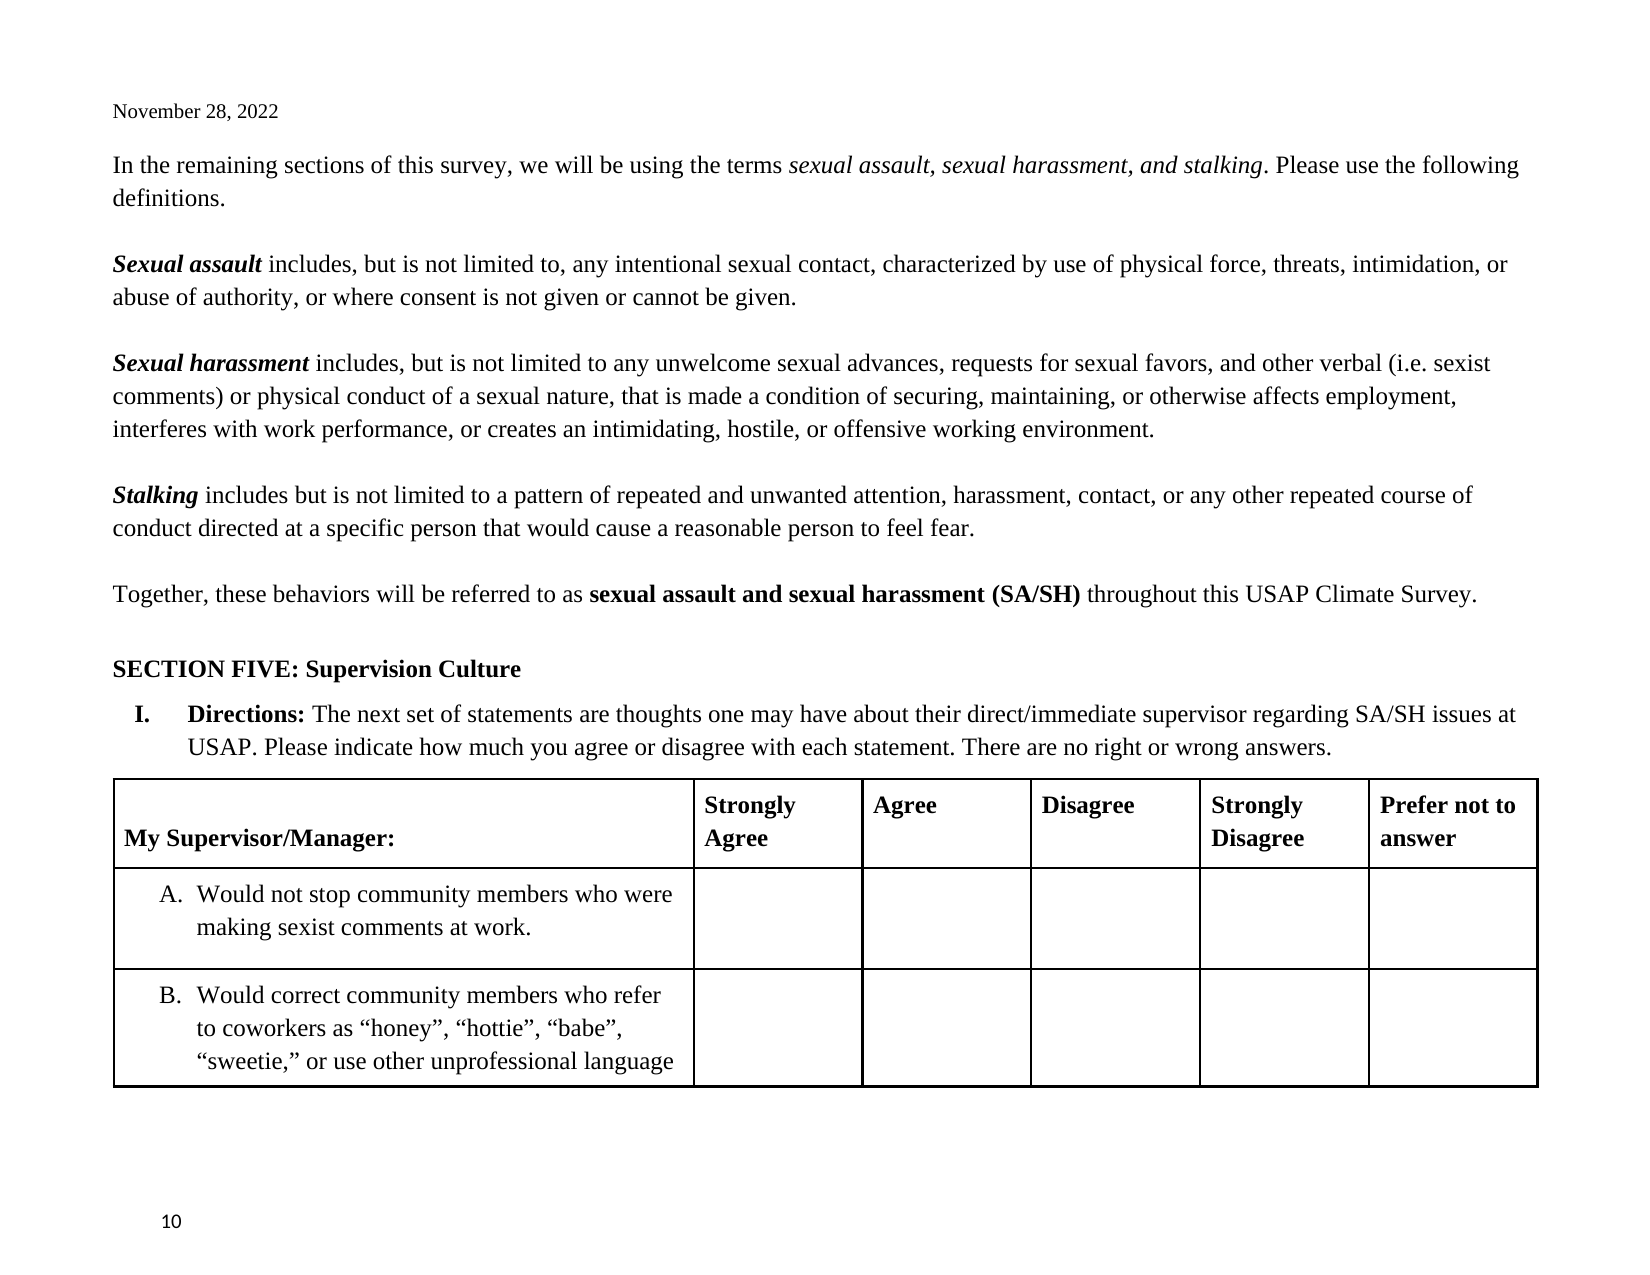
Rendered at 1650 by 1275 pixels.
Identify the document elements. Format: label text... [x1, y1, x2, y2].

table_cell [1370, 970, 1536, 1085]
text Sexual harassment includes, but is not limited to any unwelcome sexual advances, requests for sexual favors, and other verbal (i.e. sexist comments) or physical conduct of a sexual nature, that is made a condition of securing, maintaining, or otherwise affects employment, interferes with work performance, or creates an intimidating, hostile, or offensive working environment. [112, 348, 1537, 443]
table_cell Would not stop community members who were making sexist comments at work. [115, 869, 693, 968]
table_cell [115, 970, 693, 1085]
table_cell [695, 869, 861, 968]
table_cell [864, 970, 1030, 1085]
table_cell [1032, 970, 1199, 1085]
list Directions: The next set of statements are thoughts one may have about their direct/immediate supervisor regarding SA/SH issues at USAP. Please indicate how much you agree or disagree with each statement. There are no right or wrong answers. [150, 699, 1537, 761]
table_header Agree [864, 780, 1030, 867]
text abuse of authority, or where consent is not given or cannot be given. [112, 282, 1537, 311]
table_header Strongly Agree [695, 780, 861, 867]
subtitle SECTION FIVE: Supervision Culture [112, 654, 1537, 683]
table_cell [1370, 869, 1536, 968]
table_header My Supervisor/Manager: [115, 780, 693, 867]
table_header Strongly Disagree [1201, 780, 1368, 867]
text Stalking includes but is not limited to a pattern of repeated and unwanted attention, harassment, contact, or any other repeated course of conduct directed at a specific person that would cause a reasonable person to feel fear. [112, 480, 1537, 542]
table_cell [695, 970, 861, 1085]
text Together, these behaviors will be referred to as sexual assault and sexual harassment (SA/SH) throughout this USAP Climate Survey. [112, 579, 1537, 608]
table_header Disagree [1032, 780, 1199, 867]
table_header Prefer not to answer [1370, 780, 1536, 867]
table_cell [1201, 970, 1368, 1085]
text In the remaining sections of this survey, we will be using the terms sexual assault, sexual harassment, and stalking. Please use the following definitions. Sexual assault includes, but is not limited to, any intentional sexual contact, characterized by use of physical force, threats, intimidation, or [112, 150, 1537, 278]
table_cell [864, 869, 1030, 968]
table_cell [1201, 869, 1368, 968]
table_cell [1032, 869, 1199, 968]
